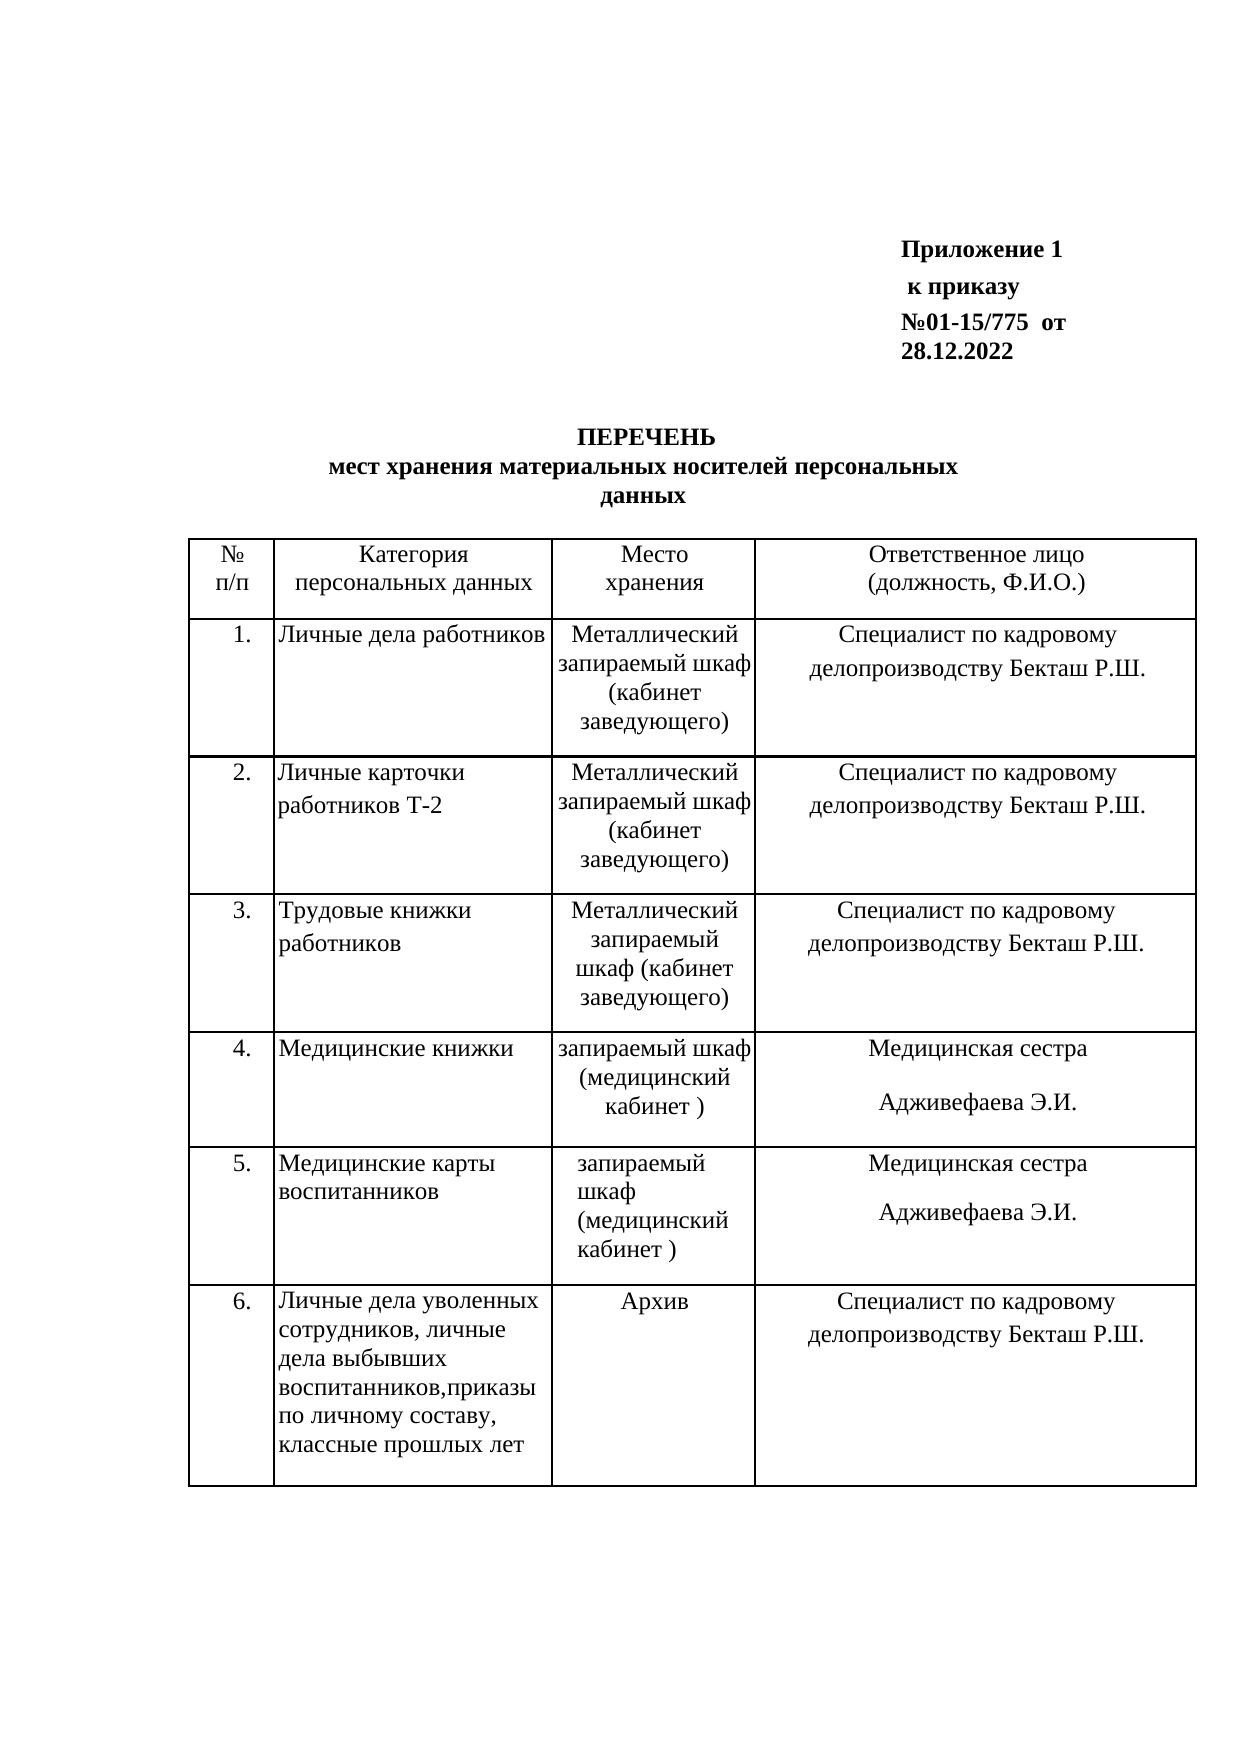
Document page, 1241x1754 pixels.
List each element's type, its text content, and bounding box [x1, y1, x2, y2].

table_cell Металлический запираемый шкаф (кабинет заведующего) [553, 620, 754, 755]
table_cell Специалист по кадровому делопроизводству Бекташ Р.Ш. [756, 1286, 1195, 1485]
table_cell Металлический запираемый шкаф (кабинет заведующего) [553, 895, 754, 1031]
table_cell Личные карточки работников Т-2 [275, 758, 551, 893]
table_cell 2. [190, 758, 273, 893]
table_cell Медицинские книжки [275, 1033, 551, 1146]
table_cell Специалист по кадровому делопроизводству Бекташ Р.Ш. [756, 895, 1195, 1031]
table_cell Металлический запираемый шкаф (кабинет заведующего) [553, 758, 754, 893]
table_cell Специалист по кадровому делопроизводству Бекташ Р.Ш. [756, 758, 1195, 893]
table_cell Медицинская сестра Адживефаева Э.И. [756, 1033, 1195, 1146]
table_cell Медицинские карты воспитанников [275, 1148, 551, 1284]
table_cell Медицинская сестра Адживефаева Э.И. [756, 1148, 1195, 1284]
table_cell 3. [190, 895, 273, 1031]
table_cell 6. [190, 1286, 273, 1485]
text Приложение 1 [831, 234, 1106, 263]
text №01-15/775 от 28.12.2022 [901, 307, 1106, 365]
table_cell Личные дела работников [275, 620, 551, 755]
table_header Категория персональных данных [275, 540, 551, 617]
table_cell Архив [553, 1286, 754, 1485]
table_header Ответственное лицо (должность, Ф.И.О.) [756, 540, 1195, 617]
table_header № п/п [190, 540, 273, 617]
table_cell запираемый шкаф (медицинский кабинет ) [553, 1033, 754, 1146]
text ПЕРЕЧЕНЬ [311, 422, 982, 451]
table_cell 1. [190, 620, 273, 755]
table_cell запираемый шкаф (медицинский кабинет ) [553, 1148, 754, 1284]
table_header Место хранения [553, 540, 754, 617]
table_cell Личные дела уволенных сотрудников, личные дела выбывших воспитанников,приказы по личному составу, классные прошлых лет [275, 1286, 551, 1485]
table_cell 4. [190, 1033, 273, 1146]
table_cell 5. [190, 1148, 273, 1284]
table_cell Трудовые книжки работников [275, 895, 551, 1031]
text к приказу [831, 271, 1106, 299]
text мест хранения материальных носителей персональных данных [311, 451, 975, 509]
table_cell Специалист по кадровому делопроизводству Бекташ Р.Ш. [756, 620, 1195, 755]
